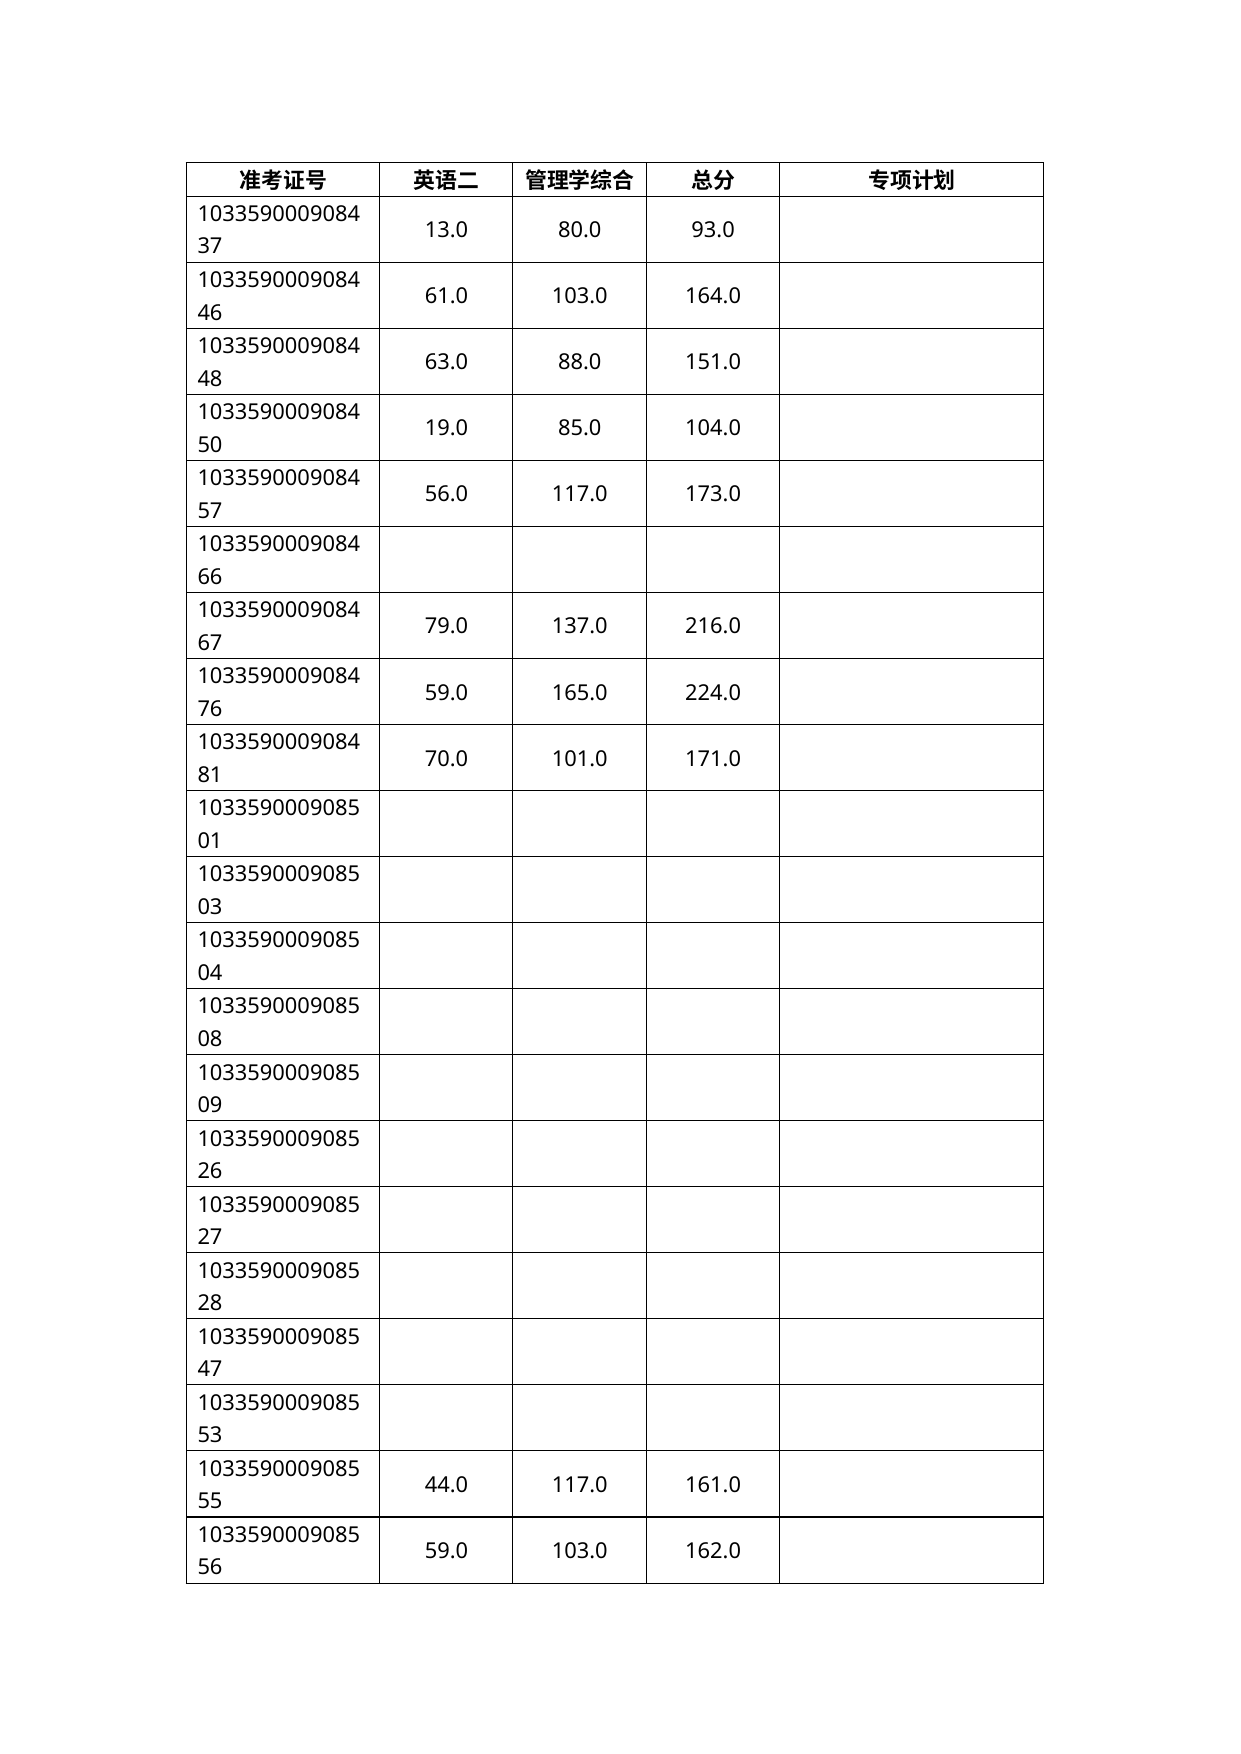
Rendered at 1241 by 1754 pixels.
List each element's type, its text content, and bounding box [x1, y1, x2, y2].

table_cell [380, 527, 512, 592]
table_cell [647, 989, 779, 1054]
table_cell 103359000908553 [187, 1385, 379, 1450]
table_cell 103.0 [513, 263, 646, 328]
table_cell [513, 791, 646, 856]
table_cell 61.0 [380, 263, 512, 328]
table_cell [513, 1385, 646, 1450]
table_cell [513, 527, 646, 592]
table_cell [513, 1055, 646, 1120]
table_cell [513, 1319, 646, 1384]
table_cell 161.0 [647, 1451, 779, 1516]
table_cell [647, 923, 779, 988]
table_cell 165.0 [513, 659, 646, 724]
table_cell 103359000908547 [187, 1319, 379, 1384]
table_cell [780, 659, 1043, 724]
table_cell [513, 923, 646, 988]
table_cell [380, 791, 512, 856]
table_header 英语二 [380, 163, 512, 196]
table_cell 103359000908450 [187, 395, 379, 460]
table_cell 224.0 [647, 659, 779, 724]
table_cell [380, 1385, 512, 1450]
table_cell [780, 725, 1043, 790]
table_cell [780, 791, 1043, 856]
table_cell 103359000908528 [187, 1253, 379, 1318]
table_cell [647, 1319, 779, 1384]
table_cell 103359000908501 [187, 791, 379, 856]
table_cell 117.0 [513, 1451, 646, 1516]
table_cell [513, 857, 646, 922]
table_cell 85.0 [513, 395, 646, 460]
table_cell [513, 1121, 646, 1186]
table_cell 59.0 [380, 659, 512, 724]
table_cell 103359000908526 [187, 1121, 379, 1186]
table_cell 70.0 [380, 725, 512, 790]
table_cell [780, 329, 1043, 394]
table_cell 103359000908446 [187, 263, 379, 328]
table_header 专项计划 [780, 163, 1043, 196]
table_header 管理学综合 [513, 163, 646, 196]
table_cell 162.0 [647, 1518, 779, 1582]
table_cell [647, 1187, 779, 1252]
table_cell [780, 989, 1043, 1054]
table_cell [780, 857, 1043, 922]
table_cell 173.0 [647, 461, 779, 526]
table_cell 103359000908481 [187, 725, 379, 790]
table_cell 103359000908457 [187, 461, 379, 526]
table_cell 80.0 [513, 197, 646, 262]
table_cell 101.0 [513, 725, 646, 790]
table_cell [780, 1451, 1043, 1516]
table_cell [780, 395, 1043, 460]
table_header 准考证号 [187, 163, 379, 196]
table_cell [780, 1518, 1043, 1582]
table_cell 56.0 [380, 461, 512, 526]
table_cell [513, 1253, 646, 1318]
table_cell [780, 1121, 1043, 1186]
table_cell 59.0 [380, 1518, 512, 1582]
table_cell 79.0 [380, 593, 512, 658]
table_cell [380, 1187, 512, 1252]
table_cell 103359000908509 [187, 1055, 379, 1120]
table_cell [780, 1253, 1043, 1318]
table_cell 88.0 [513, 329, 646, 394]
table_cell [380, 1055, 512, 1120]
table_header 总分 [647, 163, 779, 196]
table_cell [780, 923, 1043, 988]
table_cell [780, 263, 1043, 328]
table_cell [647, 1385, 779, 1450]
table_cell 104.0 [647, 395, 779, 460]
table_cell [780, 1055, 1043, 1120]
table_cell [513, 1187, 646, 1252]
table_cell 103359000908508 [187, 989, 379, 1054]
table_cell [780, 1319, 1043, 1384]
table_cell 63.0 [380, 329, 512, 394]
table_cell [647, 1055, 779, 1120]
table_cell [647, 1121, 779, 1186]
table_cell [780, 1187, 1043, 1252]
table_cell 103359000908476 [187, 659, 379, 724]
table_cell 137.0 [513, 593, 646, 658]
table_cell [380, 1253, 512, 1318]
table_cell [780, 527, 1043, 592]
table_cell [647, 791, 779, 856]
table_cell [647, 1253, 779, 1318]
table_cell 103359000908448 [187, 329, 379, 394]
table_cell 103359000908503 [187, 857, 379, 922]
table_cell [380, 923, 512, 988]
table_cell 93.0 [647, 197, 779, 262]
table_cell 103359000908555 [187, 1451, 379, 1516]
table_cell 103359000908437 [187, 197, 379, 262]
table_cell 216.0 [647, 593, 779, 658]
table_cell 103359000908466 [187, 527, 379, 592]
table_cell [647, 857, 779, 922]
table_cell [380, 1121, 512, 1186]
table_cell 117.0 [513, 461, 646, 526]
table_cell 103359000908467 [187, 593, 379, 658]
table_cell 171.0 [647, 725, 779, 790]
table_cell 103359000908504 [187, 923, 379, 988]
table_cell 151.0 [647, 329, 779, 394]
table_cell 164.0 [647, 263, 779, 328]
table_cell 44.0 [380, 1451, 512, 1516]
table_cell 103359000908556 [187, 1518, 379, 1582]
table_cell 103.0 [513, 1518, 646, 1582]
table_cell [380, 857, 512, 922]
table_cell 103359000908527 [187, 1187, 379, 1252]
table_cell 13.0 [380, 197, 512, 262]
table_cell 19.0 [380, 395, 512, 460]
table_cell [780, 1385, 1043, 1450]
table_cell [647, 527, 779, 592]
table_cell [780, 593, 1043, 658]
table_cell [380, 989, 512, 1054]
table_cell [513, 989, 646, 1054]
table_cell [780, 197, 1043, 262]
table_cell [380, 1319, 512, 1384]
table_cell [780, 461, 1043, 526]
